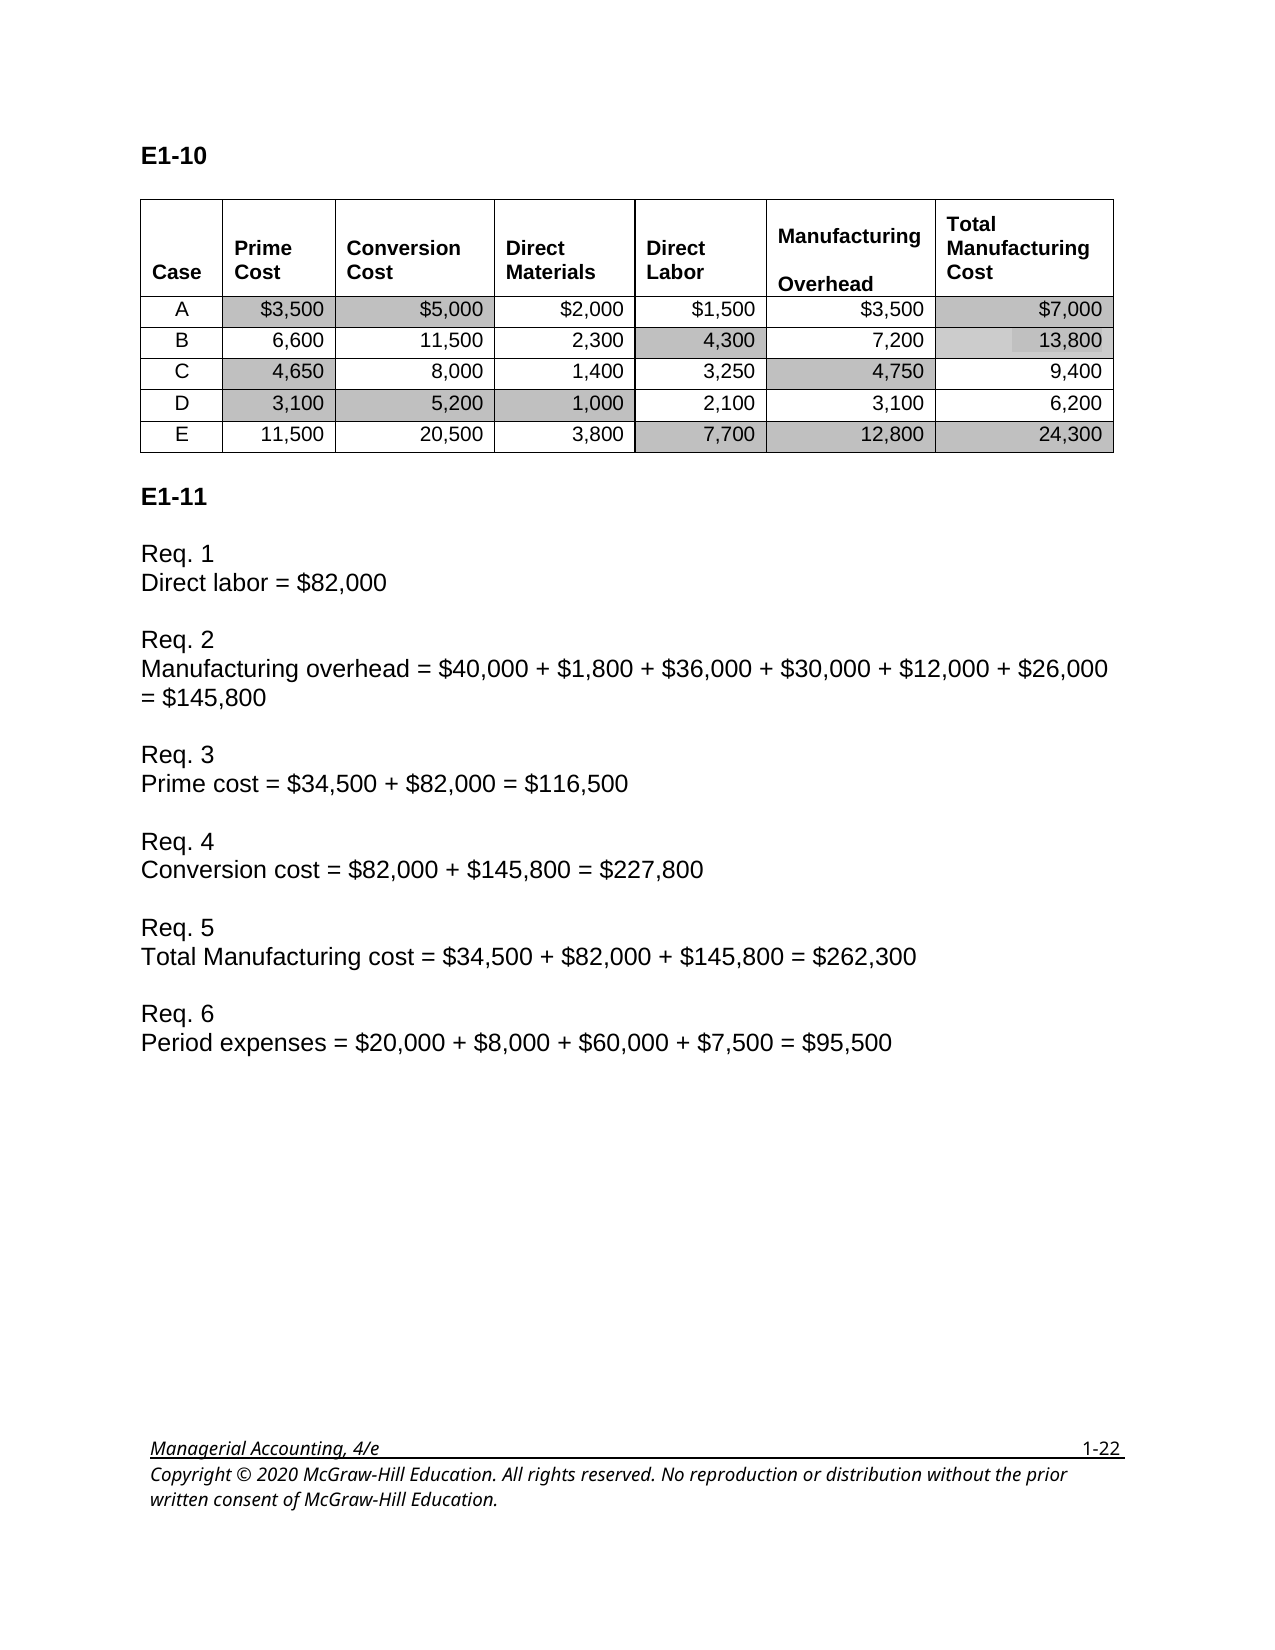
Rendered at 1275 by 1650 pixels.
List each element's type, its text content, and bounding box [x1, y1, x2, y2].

text Req. 5 [141, 913, 1125, 942]
table_header Conversion Cost [336, 200, 494, 296]
table_cell 6,200 [936, 390, 1113, 421]
table_cell $5,000 [336, 297, 494, 327]
table_cell $3,500 [767, 297, 935, 327]
table_cell 1,000 [495, 390, 634, 421]
text Total Manufacturing cost = $34,500 + $82,000 + $145,800 = $262,300 [141, 942, 1125, 970]
table_header Case [141, 200, 222, 296]
table_cell $2,000 [495, 297, 634, 327]
text Prime cost = $34,500 + $82,000 = $116,500 [141, 769, 1125, 798]
table_cell 12,800 [767, 422, 935, 452]
table_cell 3,250 [636, 359, 766, 389]
text Direct labor = $82,000 [141, 568, 1125, 597]
table_header Direct Labor [636, 200, 766, 296]
table_cell C [141, 359, 222, 389]
table_cell 6,600 [223, 328, 335, 358]
text Req. 1 [141, 539, 1125, 568]
table_cell 11,500 [223, 422, 335, 452]
table_cell $1,500 [636, 297, 766, 327]
text Conversion cost = $82,000 + $145,800 = $227,800 [141, 855, 1125, 884]
table_cell 7,200 [767, 328, 935, 358]
table_cell 3,100 [223, 390, 335, 421]
table_cell 3,800 [495, 422, 634, 452]
text E1-10 [141, 141, 1125, 170]
text Manufacturing overhead = $40,000 + $1,800 + $36,000 + $30,000 + $12,000 + $26,000 = $145,800 [141, 654, 1125, 712]
table_cell 8,000 [336, 359, 494, 389]
table_cell 4,750 [767, 359, 935, 389]
table_cell $7,000 [936, 297, 1113, 327]
table_cell B [141, 328, 222, 358]
table_cell E [141, 422, 222, 452]
table_header Prime Cost [223, 200, 335, 296]
table_cell A [141, 297, 222, 327]
table_cell 5,200 [336, 390, 494, 421]
table_cell 20,500 [336, 422, 494, 452]
table_header Direct Materials [495, 200, 634, 296]
table_cell 9,400 [936, 359, 1113, 389]
text Req. 4 [141, 827, 1125, 855]
table_cell 4,650 [223, 359, 335, 389]
table_cell 24,300 [936, 422, 1113, 452]
table_cell 2,300 [495, 328, 634, 358]
text E1-11 [141, 482, 1125, 510]
table_cell 11,500 [336, 328, 494, 358]
table_header Manufacturing Overhead [767, 200, 935, 296]
text Req. 3 [141, 740, 1125, 769]
table_header Total Manufacturing Cost [936, 200, 1113, 296]
text Req. 2 [141, 625, 1125, 654]
table_cell 2,100 [636, 390, 766, 421]
table_cell 7,700 [636, 422, 766, 452]
table_cell 3,100 [767, 390, 935, 421]
table_cell 13,800 [936, 328, 1113, 358]
table_cell 4,300 [636, 328, 766, 358]
table_cell 1,400 [495, 359, 634, 389]
text Period expenses = $20,000 + $8,000 + $60,000 + $7,500 = $95,500 [141, 1028, 1125, 1057]
text Req. 6 [141, 999, 1125, 1028]
table_cell $3,500 [223, 297, 335, 327]
table_cell D [141, 390, 222, 421]
